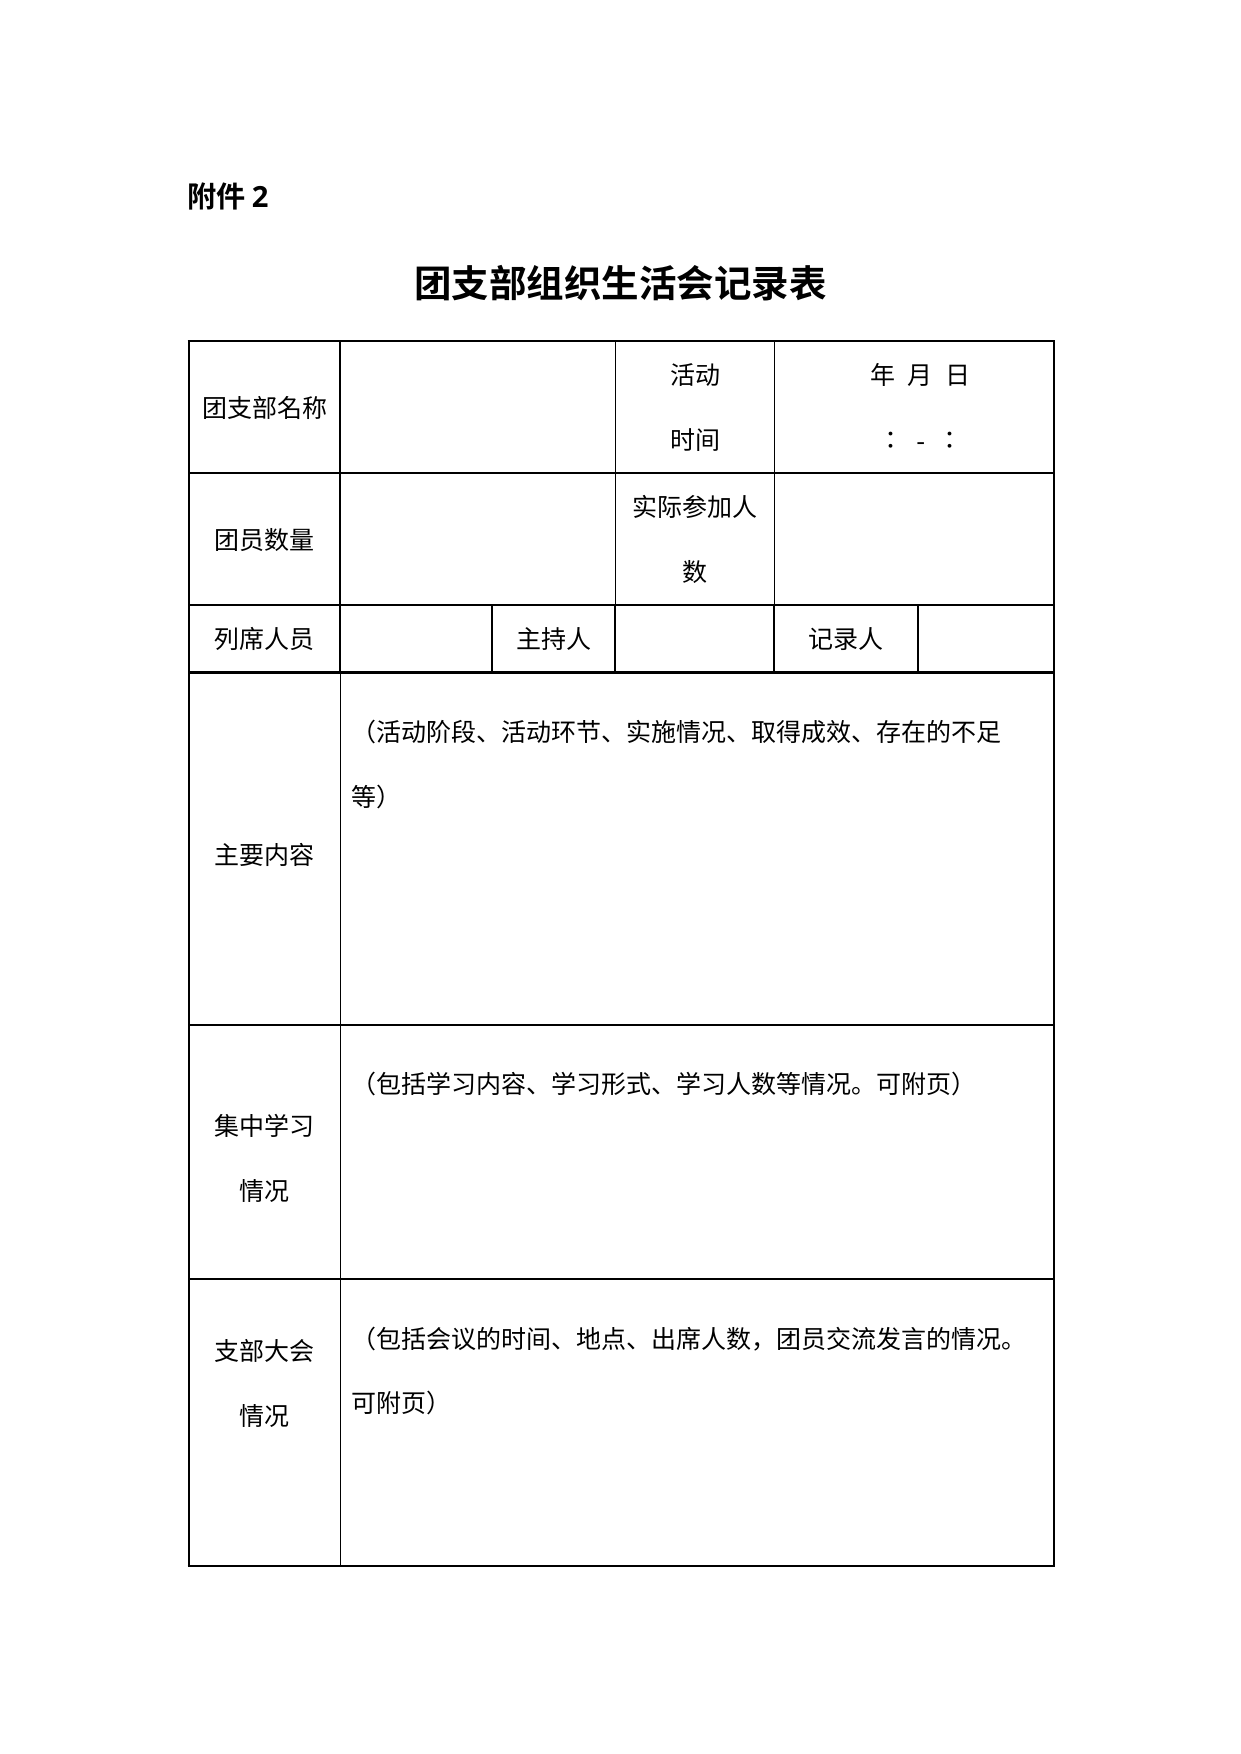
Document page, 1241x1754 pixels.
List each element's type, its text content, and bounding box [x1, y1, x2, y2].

table_cell 主要内容 [190, 674, 340, 1023]
table_header 活动 时间 [616, 342, 774, 472]
table_header [341, 342, 615, 472]
table_cell 集中学习 情况 [190, 1026, 340, 1278]
table_cell 实际参加人数 [616, 474, 774, 604]
table_cell [616, 606, 773, 671]
subtitle 附件2 [187, 162, 1053, 227]
table_header 团支部名称 [190, 342, 339, 472]
table_cell 记录人 [775, 606, 917, 671]
table_cell （包括学习内容、学习形式、学习人数等情况。可附页） [341, 1026, 1053, 1278]
subtitle 团支部组织生活会记录表 [187, 248, 1053, 313]
table_cell 列席人员 [190, 606, 339, 671]
table_cell [341, 474, 615, 604]
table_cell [341, 1280, 1053, 1565]
table_cell 支部大会 情况 [190, 1280, 340, 1565]
table_cell 团员数量 [190, 474, 339, 604]
table_cell [919, 606, 1053, 671]
table_header 年 月 日 ： - ： [775, 342, 1053, 472]
table_cell 主持人 [493, 606, 614, 671]
table_cell [775, 474, 1053, 604]
table_cell （活动阶段、活动环节、实施情况、取得成效、存在的不足等） [341, 674, 1053, 1023]
table_cell [341, 606, 491, 671]
